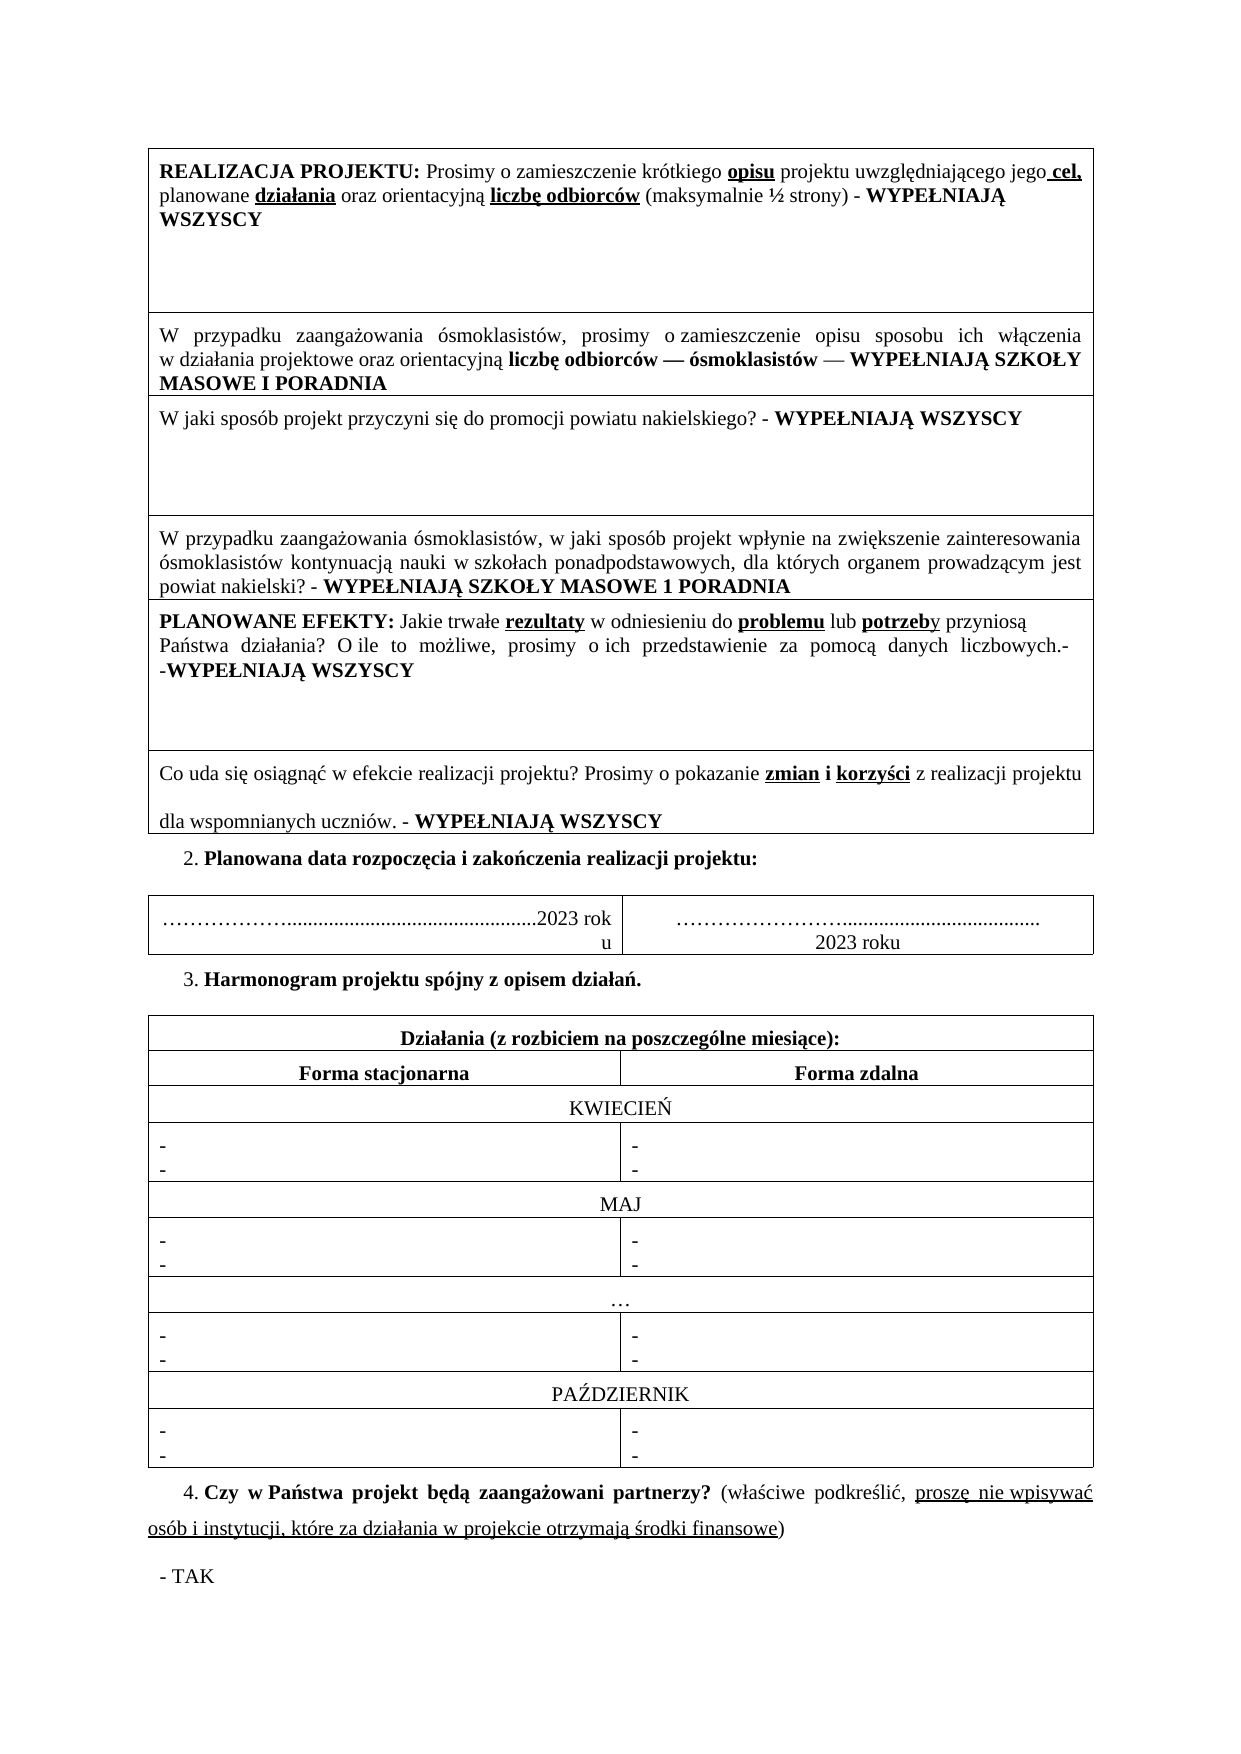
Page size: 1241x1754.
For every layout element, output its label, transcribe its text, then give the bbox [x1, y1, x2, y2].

table_cell KWIECIEŃ [149, 1086, 1093, 1122]
text 4. Czy w Państwa projekt będą zaangażowani partnerzy? (właściwe podkreślić, proszę nie wpisywać osób i instytucji, które za działania w projekcie otrzymają środki finansowe) [148, 1479, 1093, 1540]
table_cell Co uda się osiągnąć w efekcie realizacji projektu? Prosimy o pokazanie zmian i korzyści z realizacji projektu dla wspomnianych uczniów. - WYPEŁNIAJĄ WSZYSCY [149, 751, 1093, 833]
table_cell W przypadku zaangażowania ósmoklasistów, w jaki sposób projekt wpłynie na zwiększenie zainteresowania ósmoklasistów kontynuacją nauki w szkołach ponadpodstawowych, dla których organem prowadzącym jest powiat nakielski? - WYPEŁNIAJĄ SZKOŁY MASOWE 1 PORADNIA [149, 516, 1093, 598]
table_cell MAJ [149, 1182, 1093, 1217]
table_cell - - [149, 1123, 620, 1181]
table_cell - - [621, 1123, 1093, 1181]
table_cell - - [149, 1313, 620, 1371]
table_cell … [149, 1277, 1093, 1312]
text 2. Planowana data rozpoczęcia i zakończenia realizacji projektu: [148, 846, 1093, 870]
table_cell Forma stacjonarna [149, 1051, 620, 1085]
table_cell PAŹDZIERNIK [149, 1372, 1093, 1407]
text 3. Harmonogram projektu spójny z opisem działań. [148, 967, 1093, 991]
table_cell - - [621, 1313, 1093, 1371]
text - TAK [159, 1564, 1093, 1588]
table_cell W przypadku zaangażowania ósmoklasistów, prosimy o zamieszczenie opisu sposobu ich włączenia w działania projektowe oraz orientacyjną liczbę odbiorców — ósmoklasistów — WYPEŁNIAJĄ SZKOŁY MASOWE I PORADNIA [149, 313, 1093, 395]
table_cell - - [149, 1218, 620, 1276]
table_header Działania (z rozbiciem na poszczególne miesiące): [149, 1016, 1093, 1050]
table_cell Forma zdalna [621, 1051, 1093, 1085]
table_cell - - [621, 1218, 1093, 1276]
table_cell - - [621, 1409, 1093, 1467]
table_cell W jaki sposób projekt przyczyni się do promocji powiatu nakielskiego? - WYPEŁNIAJĄ WSZYSCY [149, 396, 1093, 515]
table_header ……………………...................................... 2023 roku [623, 896, 1093, 954]
table_header ………………................................................2023 roku [149, 896, 622, 954]
table_cell - - [149, 1409, 620, 1467]
table_cell REALIZACJA PROJEKTU: Prosimy o zamieszczenie krótkiego opisu projektu uwzględniającego jego cel, planowane działania oraz orientacyjną liczbę odbiorców (maksymalnie ½ strony) - WYPEŁNIAJĄ WSZYSCY [149, 149, 1093, 312]
table_cell PLANOWANE EFEKTY: Jakie trwałe rezultaty w odniesieniu do problemu lub potrzeby przyniosą Państwa działania? O ile to możliwe, prosimy o ich przedstawienie za pomocą danych liczbowych.- -WYPEŁNIAJĄ WSZYSCY [149, 600, 1093, 750]
